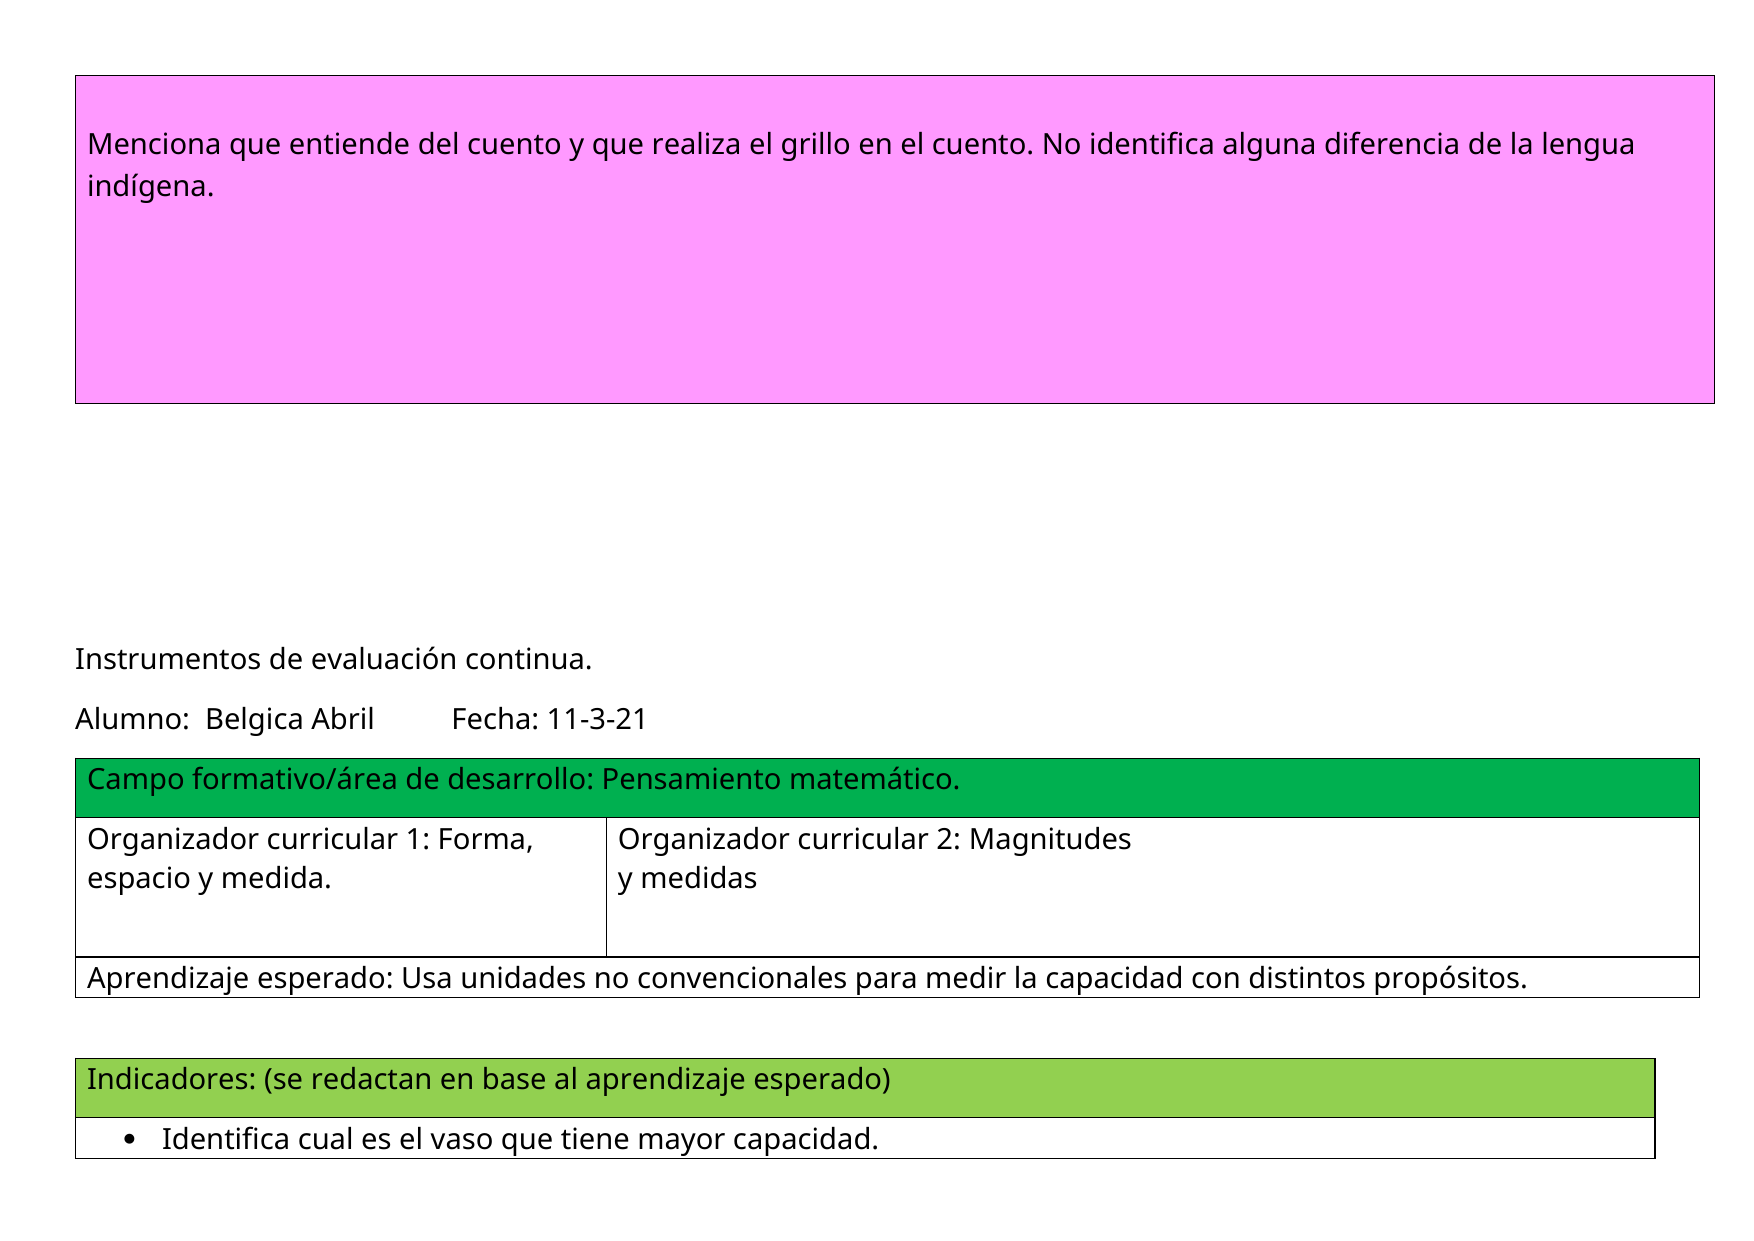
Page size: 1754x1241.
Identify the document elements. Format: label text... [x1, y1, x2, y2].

table_cell Organizador curricular 2: Magnitudes y medidas [607, 818, 1699, 956]
table_header Indicadores: (se redactan en base al aprendizaje esperado) [76, 1059, 1654, 1117]
table_header Campo formativo/área de desarrollo: Pensamiento matemático. [76, 759, 1699, 817]
table_cell Aprendizaje esperado: Usa unidades no convencionales para medir la capacidad con distintos propósitos. [76, 958, 1699, 997]
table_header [76, 76, 1714, 403]
table_cell Organizador curricular 1: Forma, espacio y medida. [76, 818, 606, 956]
text Alumno: Belgica Abril Fecha: 11-3-21 [75, 698, 1679, 738]
table_cell Identifica cual es el vaso que tiene mayor capacidad. [76, 1118, 1654, 1158]
text Instrumentos de evaluación continua. [75, 638, 1679, 678]
